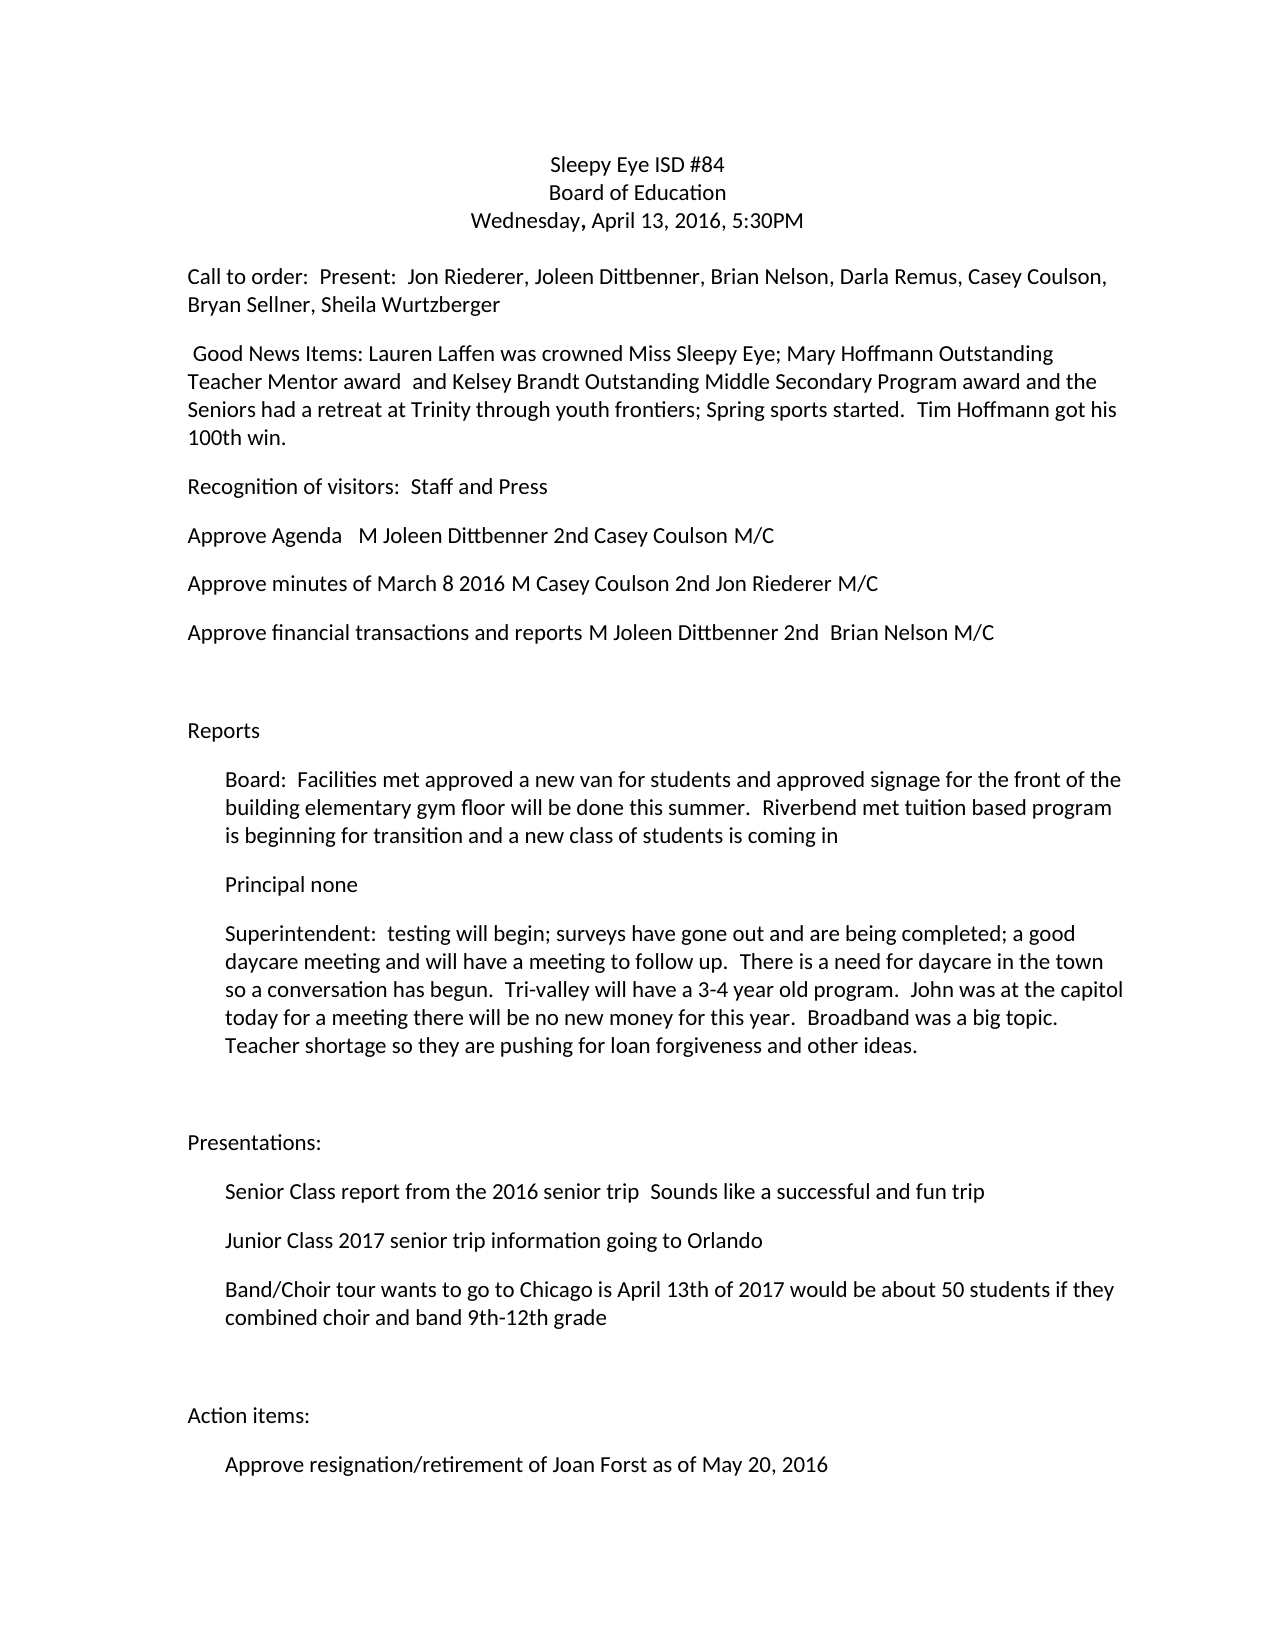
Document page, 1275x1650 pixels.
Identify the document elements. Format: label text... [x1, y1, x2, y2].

list Call to order: Present: Jon Riederer, Joleen Dittbenner, Brian Nelson, Darla Remus, Casey Coulson, Bryan Sellner, Sheila Wurtzberger [187, 262, 1125, 318]
list Board: Facilities met approved a new van for students and approved signage for the front of the building elementary gym floor will be done this summer. Riverbend met tuition based program is beginning for transition and a new class of students is coming in [225, 765, 1125, 849]
list Approve minutes of March 8 2016 M Casey Coulson 2nd Jon Riederer M/C [187, 569, 1125, 598]
list Reports [187, 716, 1125, 744]
list Senior Class report from the 2016 senior trip Sounds like a successful and fun trip [225, 1177, 1125, 1205]
list Principal none [225, 870, 1125, 898]
list Good News Items: Lauren Laffen was crowned Miss Sleepy Eye; Mary Hoffmann Outstanding Teacher Mentor award and Kelsey Brandt Outstanding Middle Secondary Program award and the Seniors had a retreat at Trinity through youth frontiers; Spring sports started. Tim Hoffmann got his 100th win. [187, 339, 1125, 451]
list Approve resignation/retirement of Joan Forst as of May 20, 2016 [225, 1450, 1125, 1478]
text Board of Education [150, 178, 1125, 206]
list Band/Choir tour wants to go to Chicago is April 13th of 2017 would be about 50 students if they combined choir and band 9th-12th grade [225, 1275, 1125, 1331]
text Wednesday, April 13, 2016, 5:30PM [150, 206, 1125, 234]
text Sleepy Eye ISD #84 [150, 150, 1125, 178]
list Superintendent: testing will begin; surveys have gone out and are being completed; a good daycare meeting and will have a meeting to follow up. There is a need for daycare in the town so a conversation has begun. Tri-valley will have a 3-4 year old program. John was at the capitol today for a meeting there will be no new money for this year. Broadband was a big topic. Teacher shortage so they are pushing for loan forgiveness and other ideas. [225, 919, 1125, 1059]
list Approve financial transactions and reports M Joleen Dittbenner 2nd Brian Nelson M/C [187, 618, 1125, 646]
list Junior Class 2017 senior trip information going to Orlando [225, 1226, 1125, 1254]
list Recognition of visitors: Staff and Press [187, 472, 1125, 500]
list Presentations: [187, 1128, 1125, 1157]
list Approve Agenda M Joleen Dittbenner 2nd Casey Coulson M/C [187, 521, 1125, 549]
list Action items: [187, 1401, 1125, 1429]
